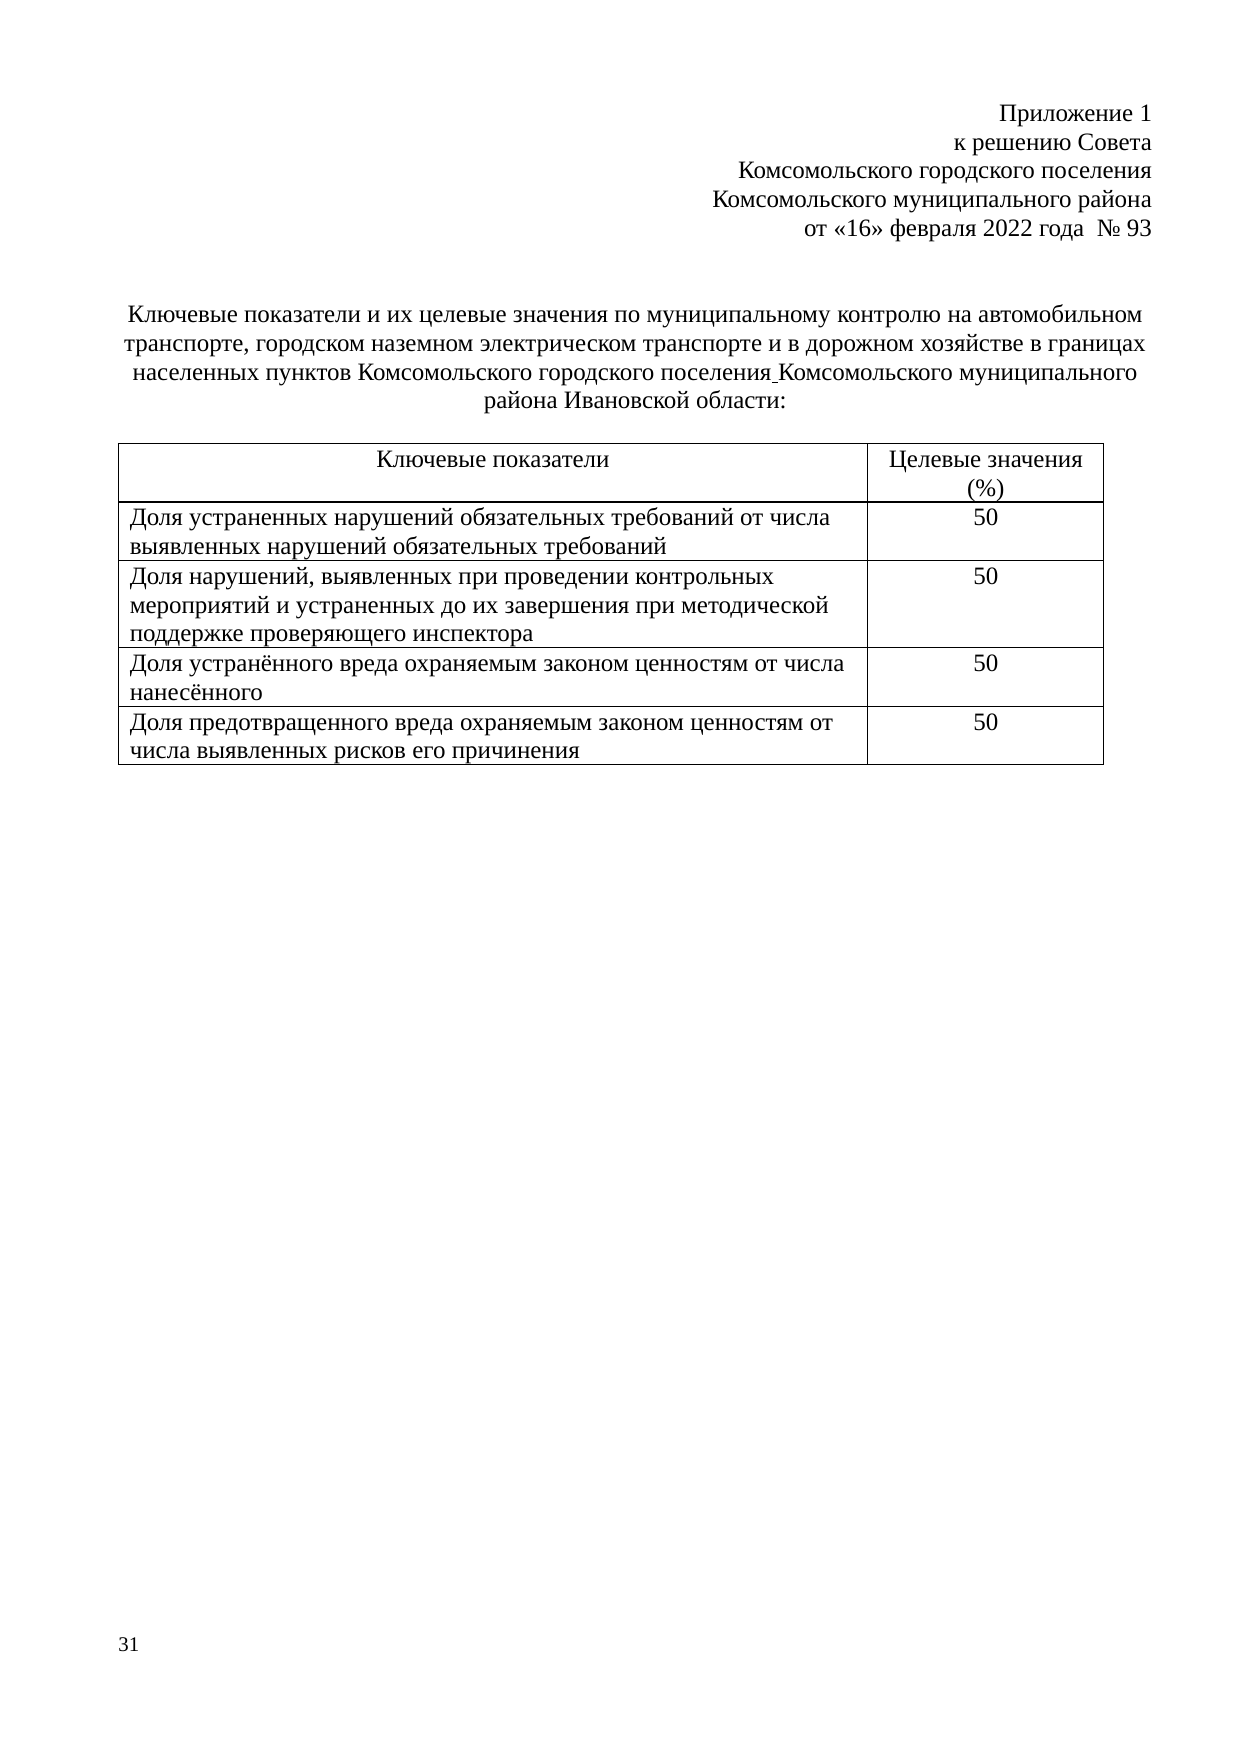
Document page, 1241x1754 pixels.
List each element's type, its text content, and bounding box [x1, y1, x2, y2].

table_cell Доля устранённого вреда охраняемым законом ценностям от числа нанесённого [119, 648, 867, 706]
text Ключевые показатели и их целевые значения по муниципальному контролю на автомобильном транспорте, городском наземном электрическом транспорте и в дорожном хозяйстве в границах населенных пунктов Комсомольского городского поселения Комсомольского муниципального района Ивановской области: [118, 299, 1152, 414]
table_cell Доля предотвращенного вреда охраняемым законом ценностям от числа выявленных рисков его причинения [119, 707, 867, 764]
table_cell 50 [868, 707, 1103, 764]
text Приложение 1 [709, 98, 1152, 127]
table_cell Доля нарушений, выявленных при проведении контрольных мероприятий и устраненных до их завершения при методической поддержке проверяющего инспектора [119, 561, 867, 647]
table_cell 50 [868, 561, 1103, 647]
table_cell Доля устраненных нарушений обязательных требований от числа выявленных нарушений обязательных требований [119, 503, 867, 560]
table_header Ключевые показатели [119, 444, 867, 501]
table_header Целевые значения (%) [868, 444, 1103, 501]
text от «16» февраля 2022 года № 93 [118, 213, 1152, 242]
text к решению Совета [118, 127, 1152, 155]
table_cell 50 [868, 503, 1103, 560]
table_cell 50 [868, 648, 1103, 706]
text Комсомольского муниципального района [118, 184, 1152, 213]
text Комсомольского городского поселения [118, 155, 1152, 184]
